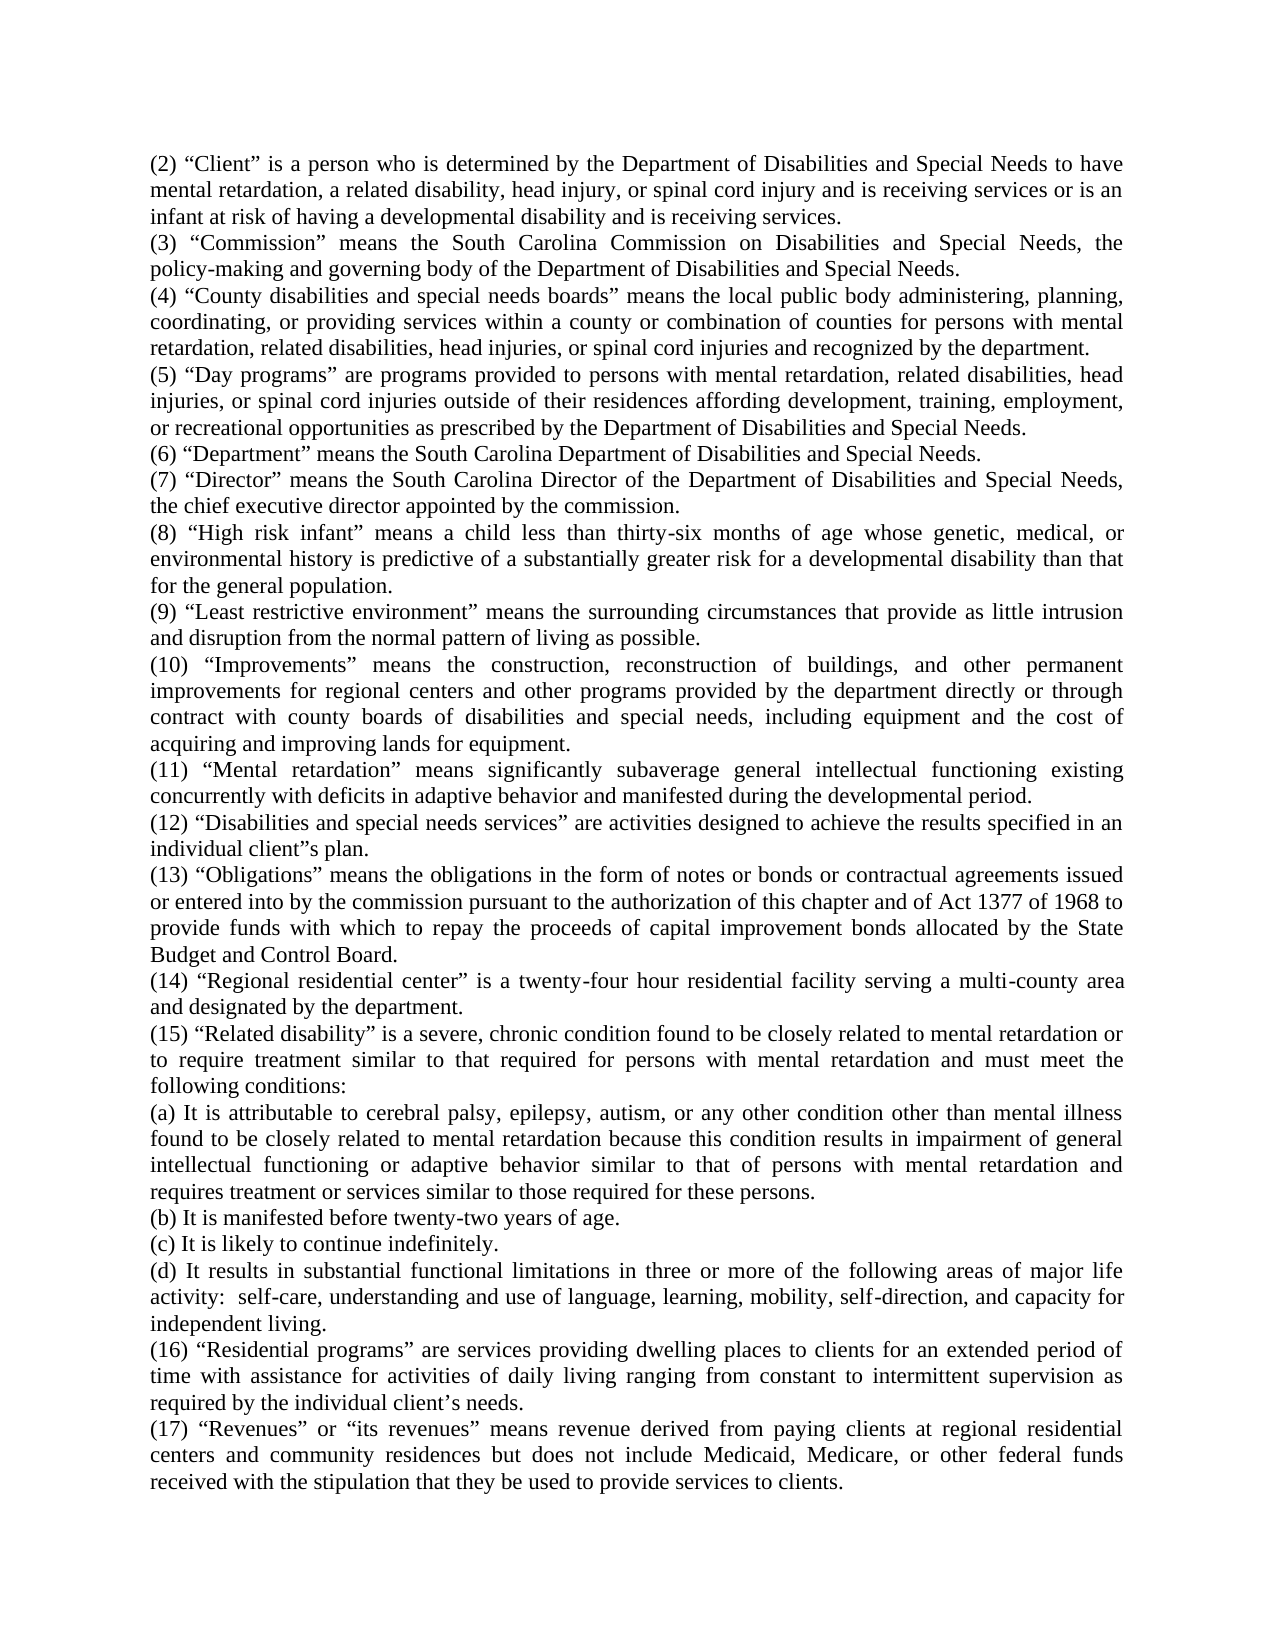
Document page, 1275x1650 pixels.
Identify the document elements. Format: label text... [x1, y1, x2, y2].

text (7) “Director” means the South Carolina Director of the Department of Disabilities and Special Needs, the chief executive director appointed by the commission. [150, 466, 1125, 519]
text (2) “Client” is a person who is determined by the Department of Disabilities and Special Needs to have mental retardation, a related disability, head injury, or spinal cord injury and is receiving services or is an infant at risk of having a developmental disability and is receiving services. [150, 150, 1125, 229]
text (a) It is attributable to cerebral palsy, epilepsy, autism, or any other condition other than mental illness found to be closely related to mental retardation because this condition results in impairment of general intellectual functioning or adaptive behavior similar to that of persons with mental retardation and requires treatment or services similar to those required for these persons. [150, 1099, 1125, 1204]
text (17) “Revenues” or “its revenues” means revenue derived from paying clients at regional residential centers and community residences but does not include Medicaid, Medicare, or other federal funds received with the stipulation that they be used to provide services to clients. [150, 1415, 1125, 1494]
text (14) “Regional residential center” is a twenty-four hour residential facility serving a multi-county area and designated by the department. [150, 967, 1125, 1020]
text (d) It results in substantial functional limitations in three or more of the following areas of major life activity: self-care, understanding and use of language, learning, mobility, self-direction, and capacity for independent living. [150, 1257, 1125, 1336]
text (11) “Mental retardation” means significantly subaverage general intellectual functioning existing concurrently with deficits in adaptive behavior and manifested during the developmental period. [150, 756, 1125, 809]
text (4) “County disabilities and special needs boards” means the local public body administering, planning, coordinating, or providing services within a county or combination of counties for persons with mental retardation, related disabilities, head injuries, or spinal cord injuries and recognized by the department. [150, 282, 1125, 361]
text (b) It is manifested before twenty-two years of age. [150, 1204, 1125, 1231]
text (13) “Obligations” means the obligations in the form of notes or bonds or contractual agreements issued or entered into by the commission pursuant to the authorization of this chapter and of Act 1377 of 1968 to provide funds with which to repay the proceeds of capital improvement bonds allocated by the State Budget and Control Board. [150, 862, 1125, 967]
text (6) “Department” means the South Carolina Department of Disabilities and Special Needs. [150, 440, 1125, 466]
text (16) “Residential programs” are services providing dwelling places to clients for an extended period of time with assistance for activities of daily living ranging from constant to intermittent supervision as required by the individual client’s needs. [150, 1336, 1125, 1415]
text (12) “Disabilities and special needs services” are activities designed to achieve the results specified in an individual client”s plan. [150, 809, 1125, 862]
text (8) “High risk infant” means a child less than thirty-six months of age whose genetic, medical, or environmental history is predictive of a substantially greater risk for a developmental disability than that for the general population. [150, 519, 1125, 598]
text (c) It is likely to continue indefinitely. [150, 1231, 1125, 1257]
text (3) “Commission” means the South Carolina Commission on Disabilities and Special Needs, the policy-making and governing body of the Department of Disabilities and Special Needs. [150, 229, 1125, 282]
text (5) “Day programs” are programs provided to persons with mental retardation, related disabilities, head injuries, or spinal cord injuries outside of their residences affording development, training, employment, or recreational opportunities as prescribed by the Department of Disabilities and Special Needs. [150, 361, 1125, 440]
text (10) “Improvements” means the construction, reconstruction of buildings, and other permanent improvements for regional centers and other programs provided by the department directly or through contract with county boards of disabilities and special needs, including equipment and the cost of acquiring and improving lands for equipment. [150, 651, 1125, 756]
text (9) “Least restrictive environment” means the surrounding circumstances that provide as little intrusion and disruption from the normal pattern of living as possible. [150, 598, 1125, 651]
text (15) “Related disability” is a severe, chronic condition found to be closely related to mental retardation or to require treatment similar to that required for persons with mental retardation and must meet the following conditions: [150, 1020, 1125, 1099]
